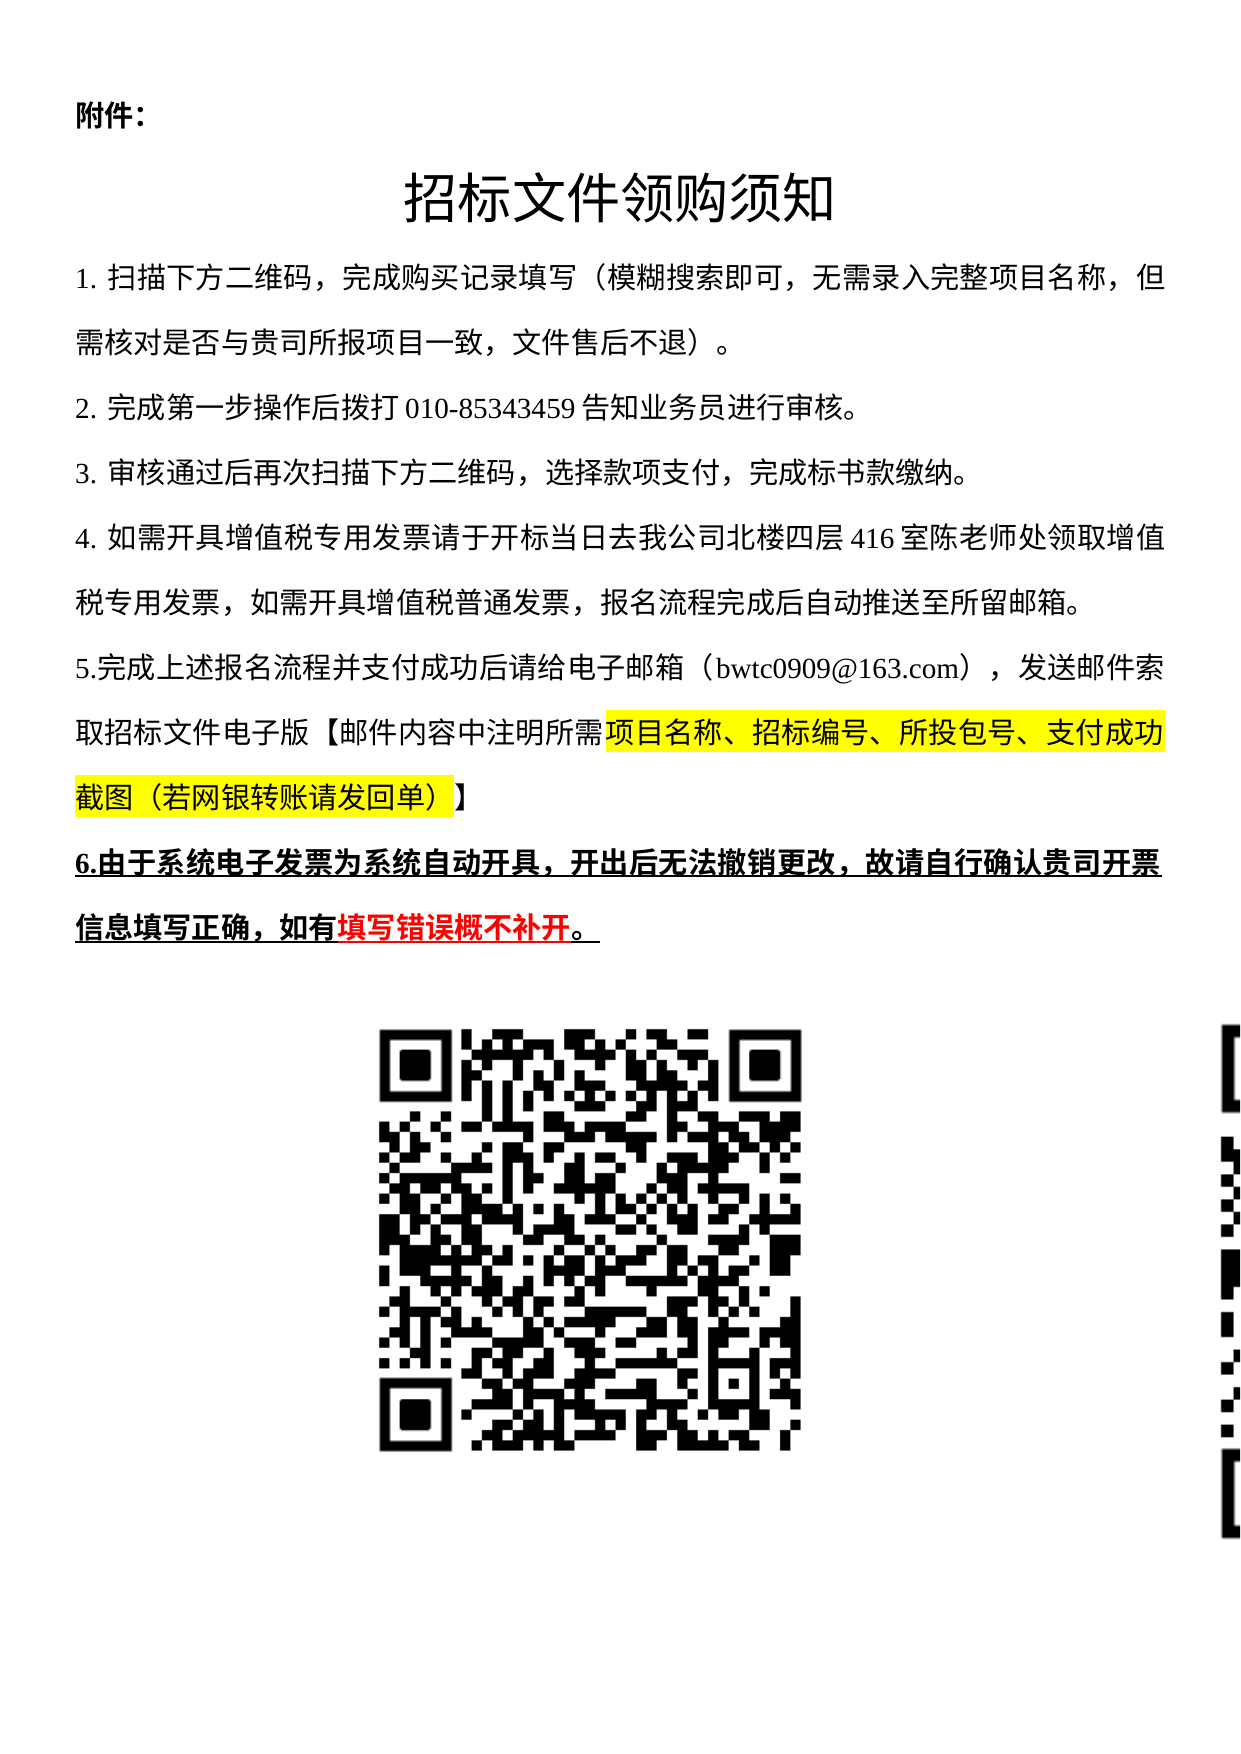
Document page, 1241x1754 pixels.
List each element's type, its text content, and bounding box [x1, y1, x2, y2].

list 审核通过后再次扫描下方二维码，选择款项支付，完成标书款缴纳。 [75, 438, 1165, 503]
picture [1165, 968, 1241, 1594]
text 附件： [75, 81, 1165, 146]
list 扫描下方二维码，完成购买记录填写（模糊搜索即可，无需录入完整项目名称，但需核对是否与贵司所报项目一致，文件售后不退）。 [75, 243, 1165, 373]
text 5.完成上述报名流程并支付成功后请给电子邮箱（bwtc0909@163.com），发送邮件索取招标文件电子版【邮件内容中注明所需项目名称、招标编号、所投包号、支付成功截图（若网银转账请发回单）】 [75, 633, 1165, 828]
list 完成第一步操作后拨打010-85343459告知业务员进行审核。 [75, 373, 1165, 438]
picture [333, 983, 842, 1492]
text 6.由于系统电子发票为系统自动开具，开出后无法撤销更改，故请自行确认贵司开票信息填写正确，如有填写错误概不补开。 [75, 828, 1165, 958]
list 如需开具增值税专用发票请于开标当日去我公司北楼四层416室陈老师处领取增值税专用发票，如需开具增值税普通发票，报名流程完成后自动推送至所留邮箱。 [75, 503, 1165, 633]
text 招标文件领购须知 [75, 146, 1165, 243]
